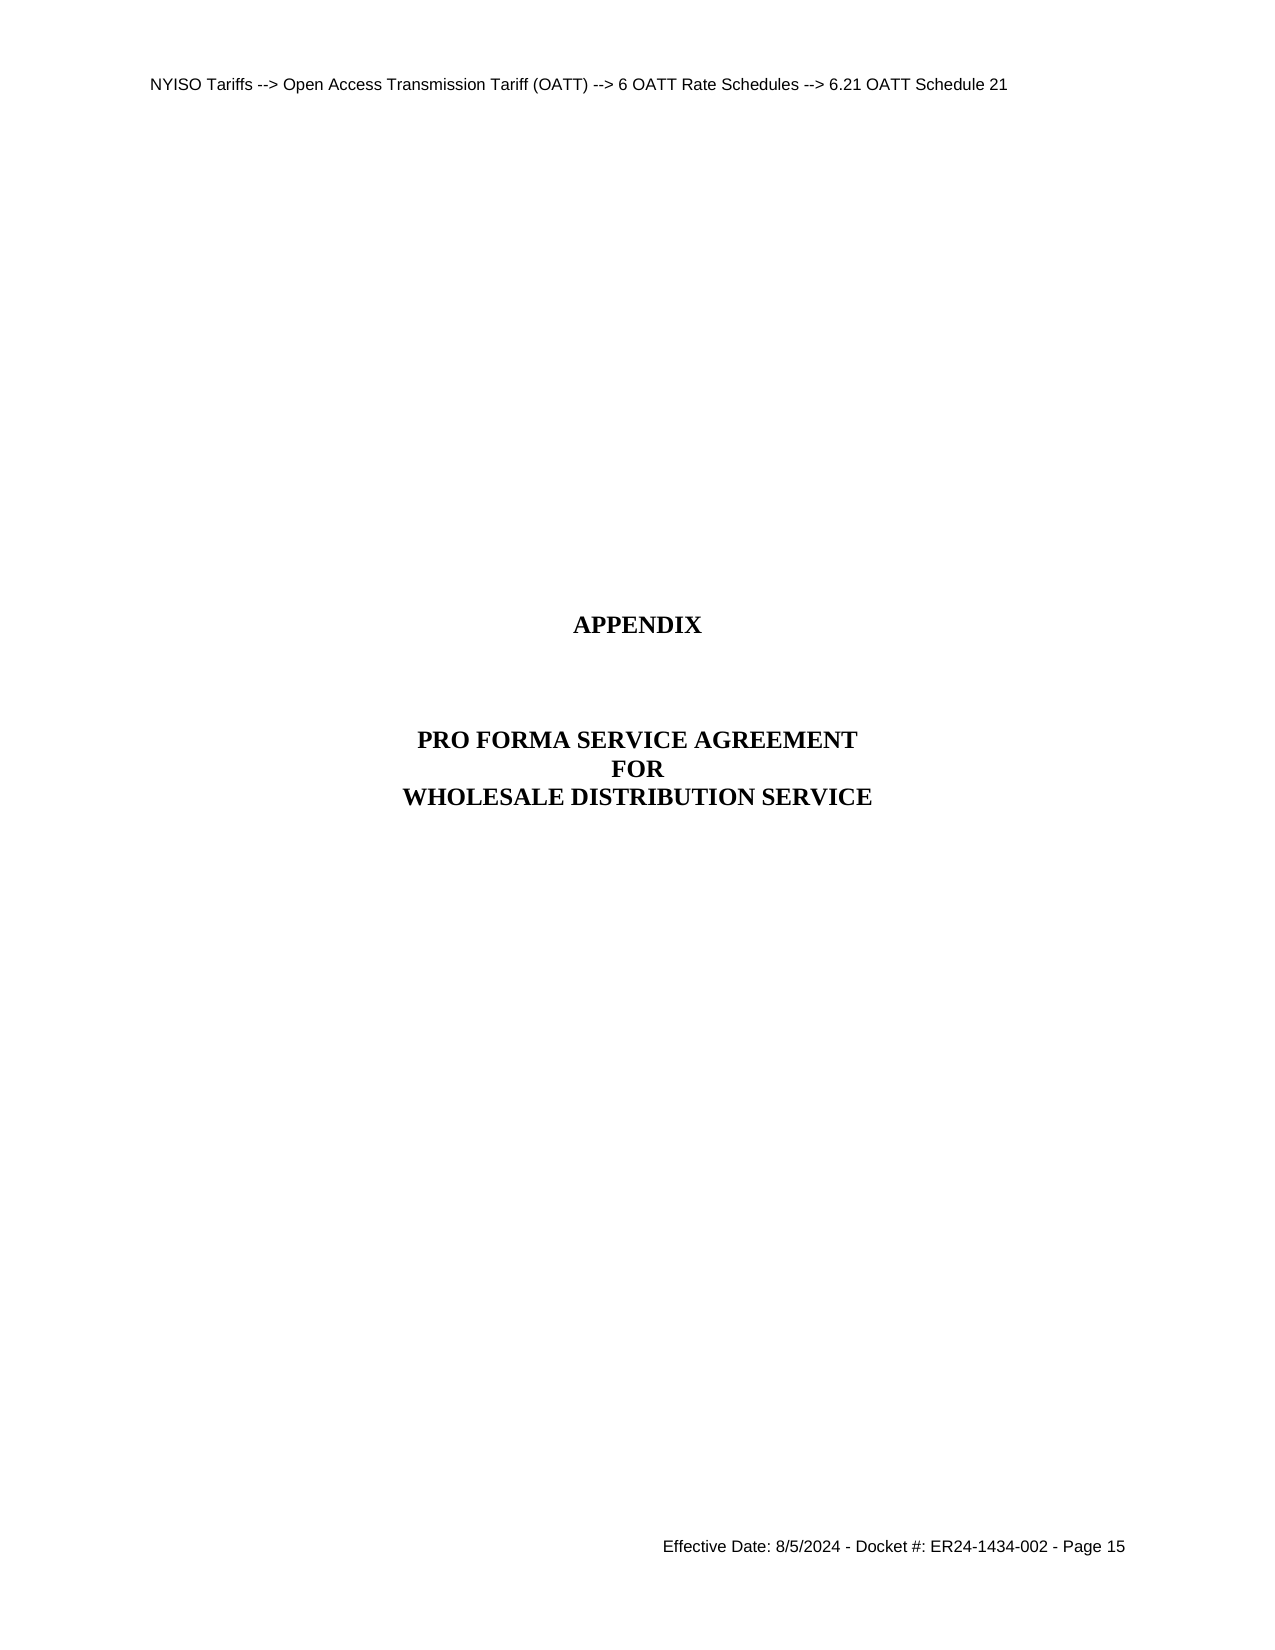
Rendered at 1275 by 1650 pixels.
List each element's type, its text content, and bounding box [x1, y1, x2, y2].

text WHOLESALE DISTRIBUTION SERVICE [150, 782, 1125, 811]
text PRO FORMA SERVICE AGREEMENT [150, 725, 1125, 754]
text FOR [150, 754, 1125, 782]
text APPENDIX [150, 610, 1125, 639]
